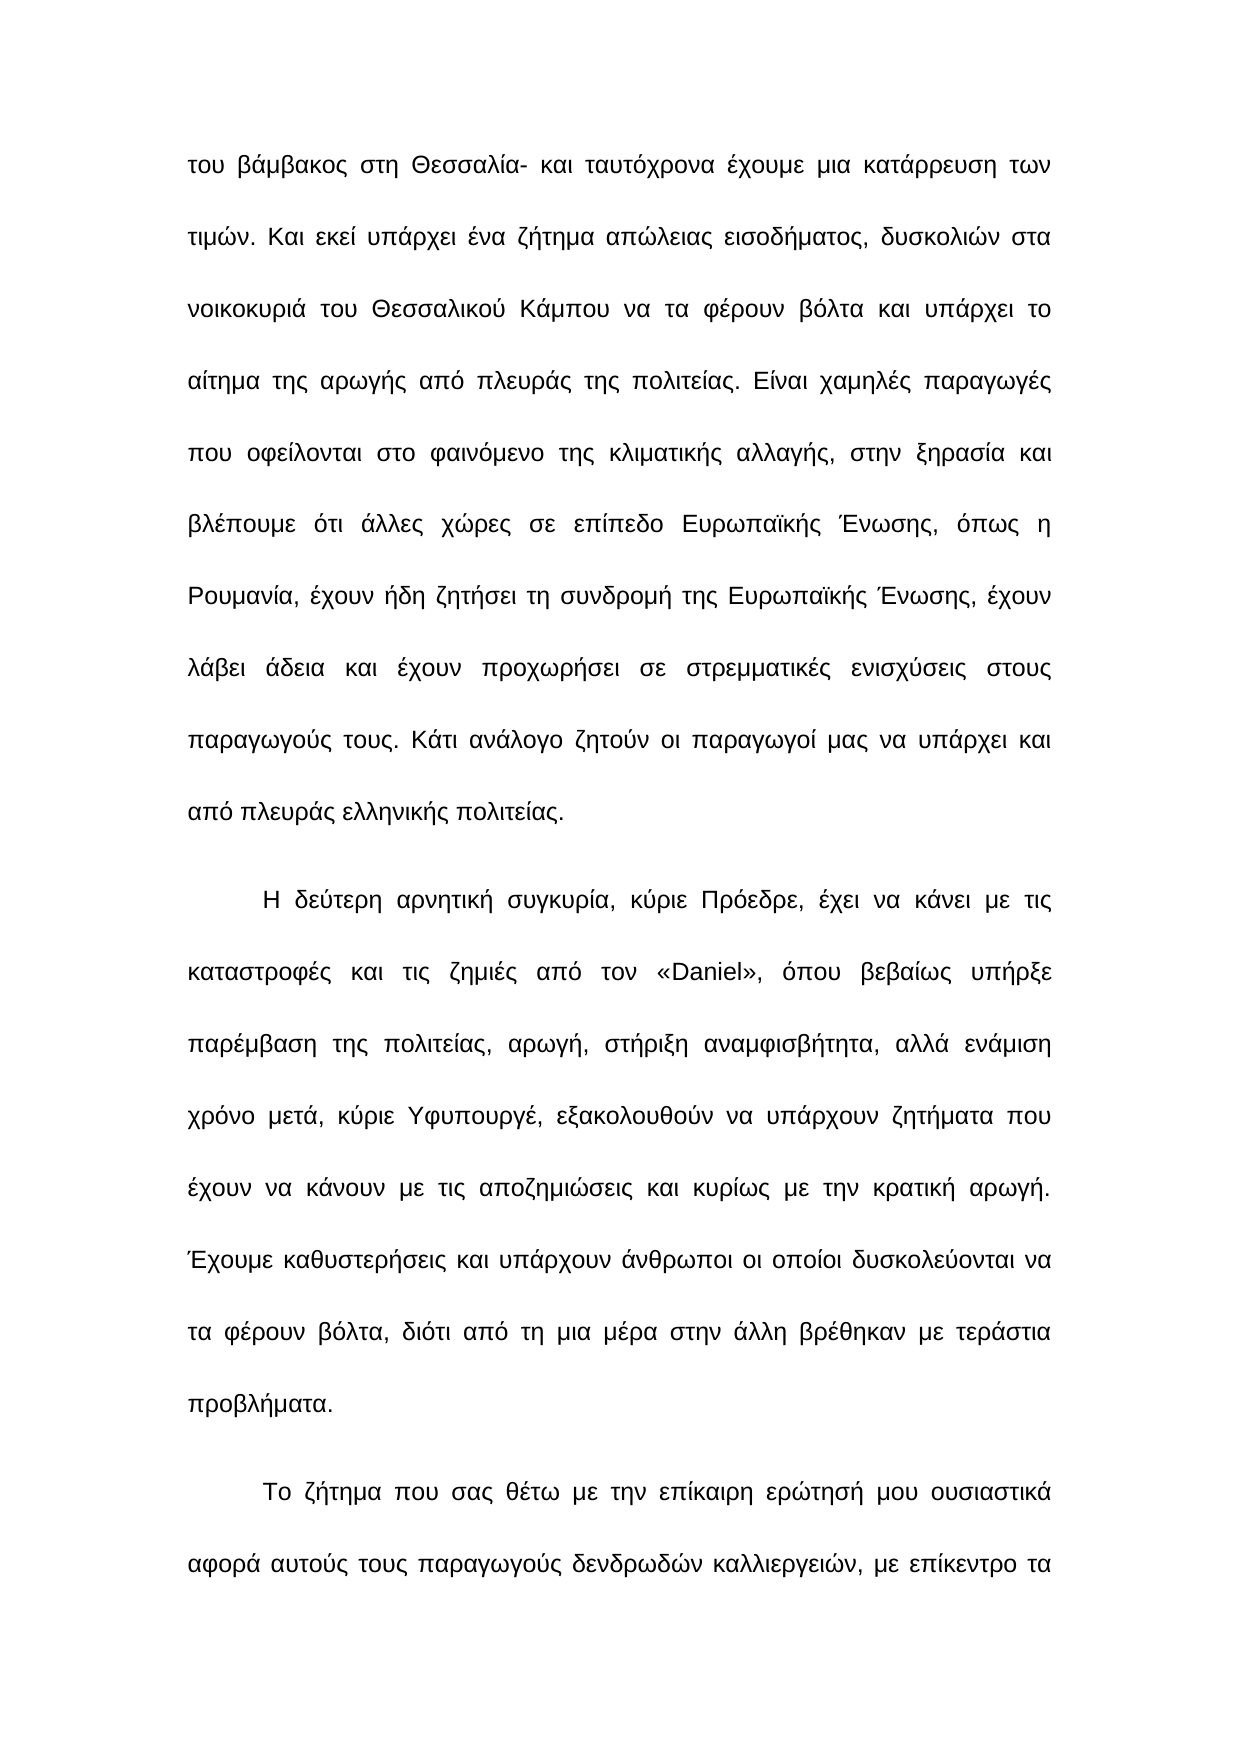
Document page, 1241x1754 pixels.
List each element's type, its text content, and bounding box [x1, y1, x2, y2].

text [187, 150, 1053, 826]
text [187, 1477, 1053, 1578]
text Η δεύτερη αρνητική συγκυρία, κύριε Πρόεδρε, έχει να κάνει με τις καταστροφές και τις ζημιές από τον «Daniel», όπου βεβαίως υπήρξε παρέμβαση της πολιτείας, αρωγή, στήριξη αναμφισβήτητα, αλλά ενάμιση χρόνο μετά, κύριε Υφυπουργέ, εξακολουθούν να υπάρχουν ζητήματα που έχουν να κάνουν με τις αποζημιώσεις και κυρίως με την κρατική αρωγή. Έχουμε καθυστερήσεις και υπάρχουν άνθρωποι οι οποίοι δυσκολεύονται να τα φέρουν βόλτα, διότι από τη μια μέρα στην άλλη βρέθηκαν με τεράστια προβλήματα. [187, 885, 1053, 1417]
